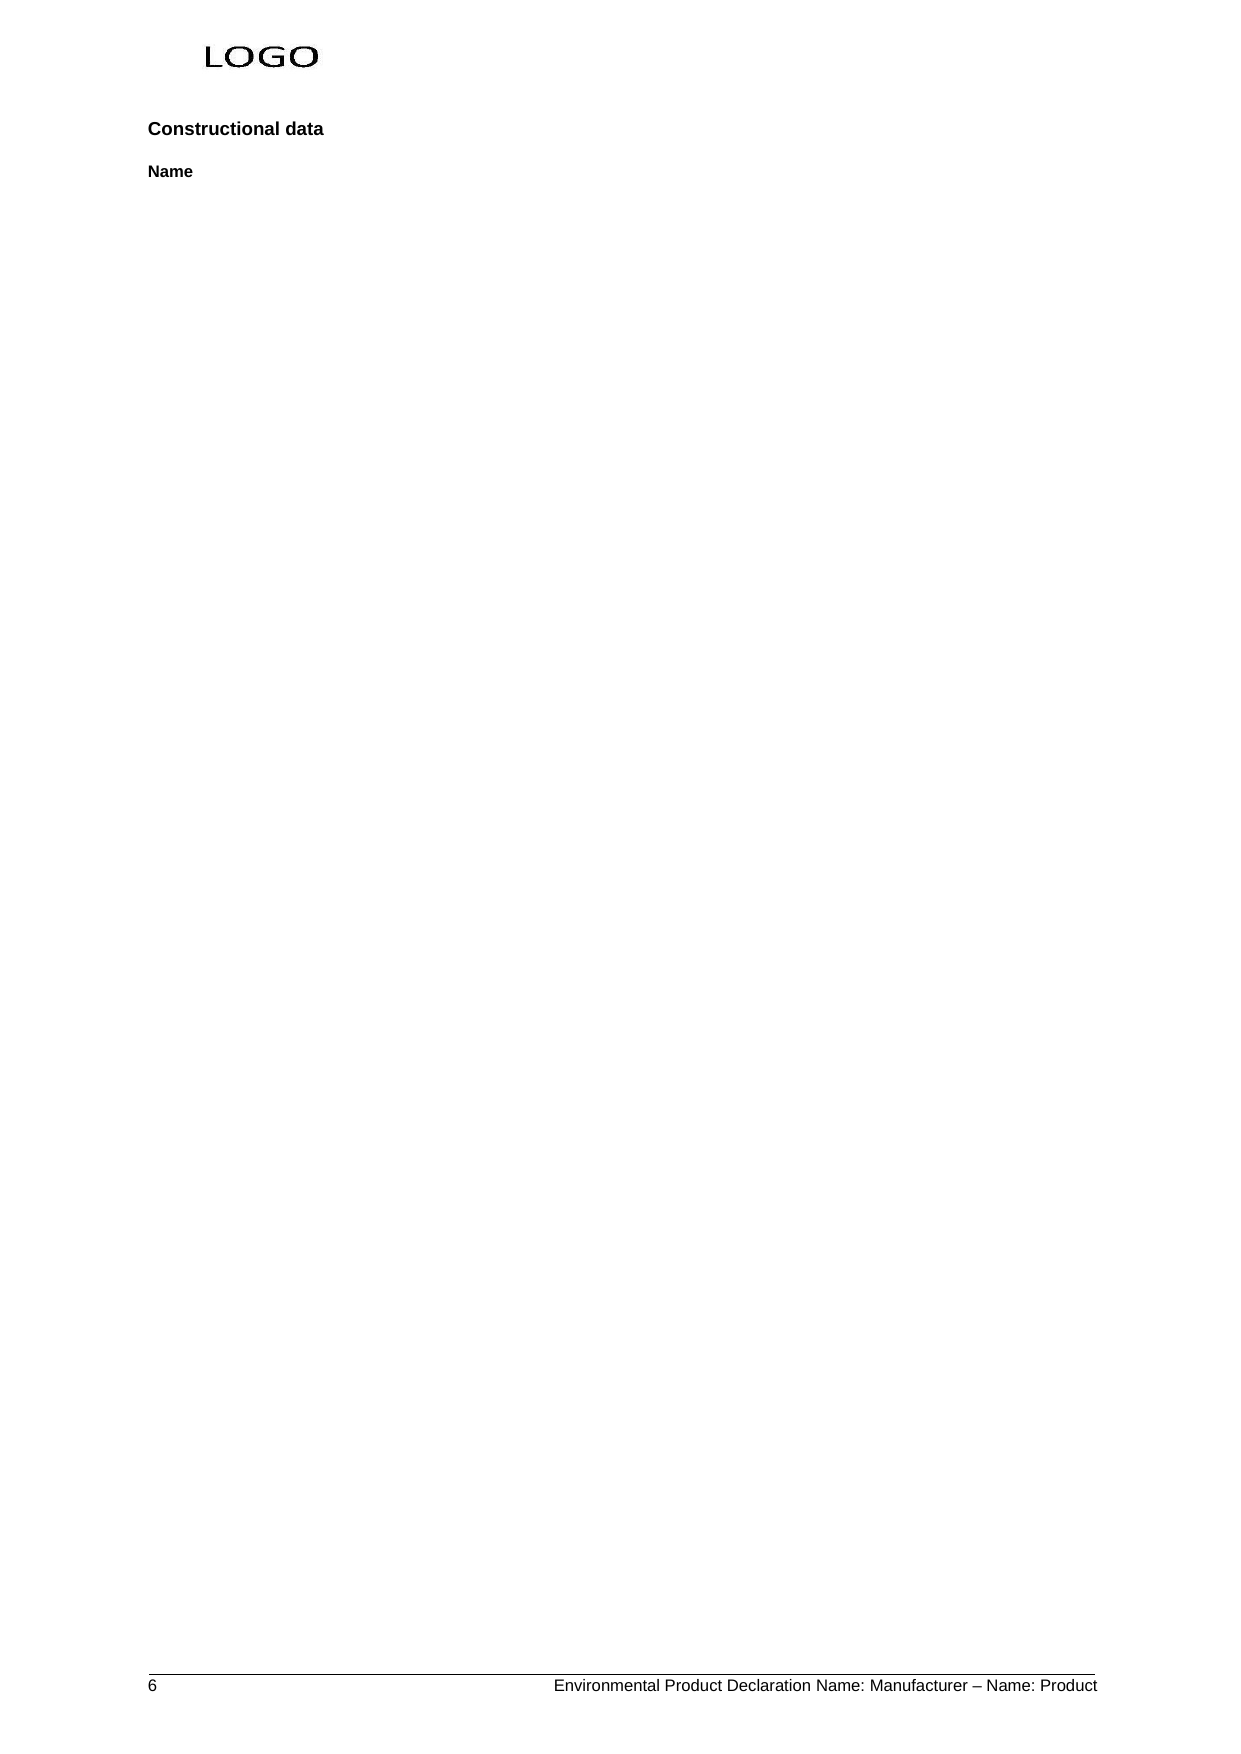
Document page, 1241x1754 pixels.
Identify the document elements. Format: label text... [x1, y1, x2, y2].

text Constructional data [148, 118, 324, 140]
picture [148, 13, 624, 102]
